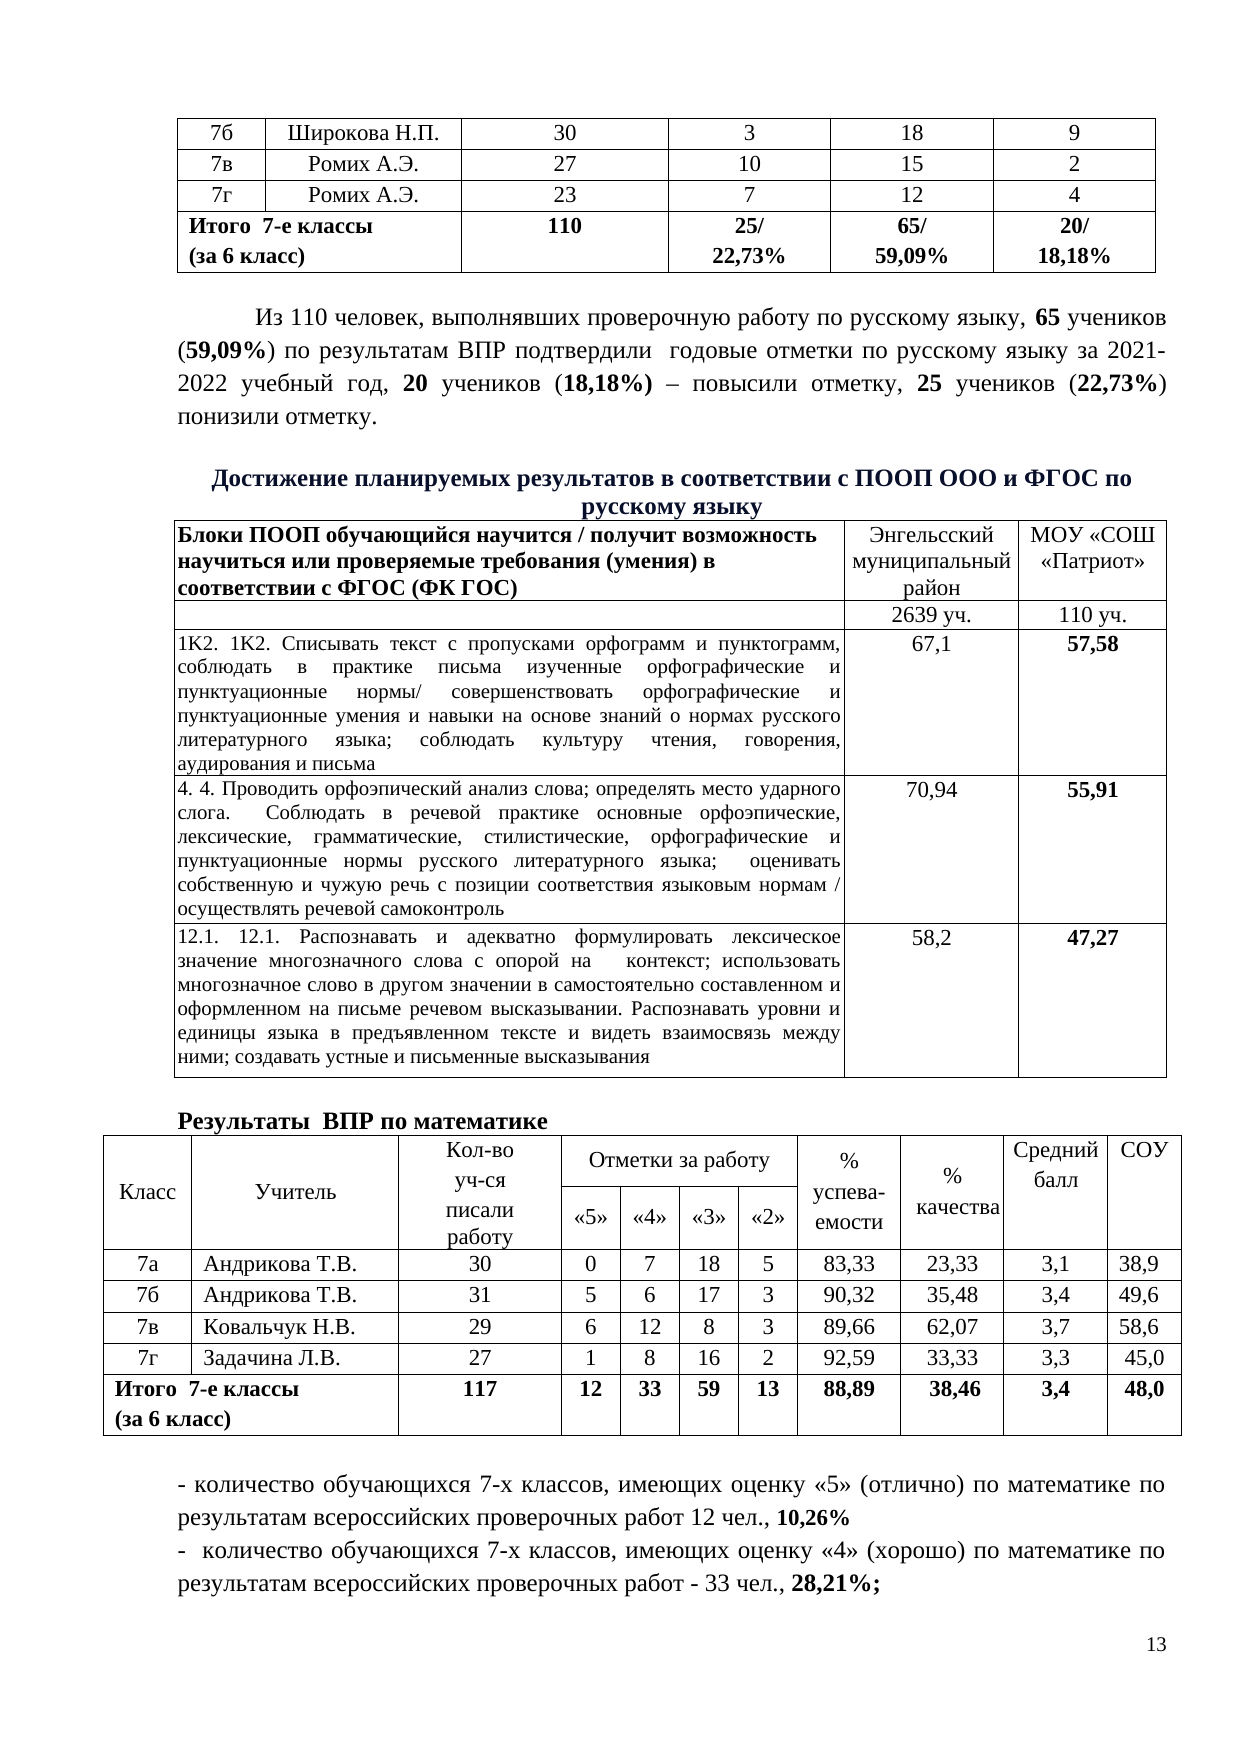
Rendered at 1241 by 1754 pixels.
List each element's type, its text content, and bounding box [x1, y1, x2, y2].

table_cell 33 [621, 1375, 679, 1435]
table_cell 18 [680, 1250, 738, 1280]
table_cell 58,2 [845, 924, 1018, 1077]
table_cell 13 [739, 1375, 797, 1435]
table_cell 7 [621, 1250, 679, 1280]
table_cell 9 [994, 119, 1155, 149]
table_cell 7г [104, 1344, 191, 1374]
table_cell 12.1. 12.1. Распознавать и адекватно формулировать лексическое значение многозначного слова с опорой на контекст; использовать многозначное слово в другом значении в самостоятельно составленном и оформленном на письме речевом высказывании. Распознавать уровни и единицы языка в предъявленном тексте и видеть взаимосвязь между ними; создавать устные и письменные высказывания [175, 924, 844, 1077]
table_cell 35,48 [901, 1281, 1003, 1312]
table_cell 3,4 [1004, 1281, 1107, 1312]
table_cell 3 [739, 1313, 797, 1343]
table_cell [175, 601, 844, 629]
text Результаты ВПР по математике [177, 1106, 1167, 1135]
table_cell 88,89 [798, 1375, 900, 1435]
table_cell 70,94 [845, 776, 1018, 923]
table_cell 65/ 59,09% [831, 212, 993, 272]
table_header МОУ «СОШ «Патриот» [1019, 521, 1166, 600]
table_cell 12 [621, 1313, 679, 1343]
table_cell 27 [462, 150, 668, 180]
table_cell 8 [621, 1344, 679, 1374]
table_cell 23 [462, 181, 668, 211]
table_cell 3,1 [1004, 1250, 1107, 1280]
table_header Класс [104, 1136, 191, 1249]
text Из 110 человек, выполнявших проверочную работу по русскому языку, 65 учеников (59,09%) по результатам ВПР подтвердили годовые отметки по русскому языку за 2021-2022 учебный год, 20 учеников (18,18%) – повысили отметку, 25 учеников (22,73%) понизили отметку. [177, 302, 1167, 430]
text - количество обучающихся 7-х классов, имеющих оценку «5» (отлично) по математике по результатам всероссийских проверочных работ 12 чел., 10,26% [177, 1469, 1167, 1531]
table_cell 17 [680, 1281, 738, 1312]
table_header % успева-емости [798, 1136, 900, 1249]
table_cell Итого 7-е классы (за 6 класс) [104, 1375, 398, 1435]
table_cell 27 [399, 1344, 561, 1374]
table_cell 7г [178, 181, 265, 211]
table_cell 7 [669, 181, 830, 211]
table_cell 110 уч. [1019, 601, 1166, 629]
table_cell 15 [831, 150, 993, 180]
table_cell 33,33 [901, 1344, 1003, 1374]
table_cell 2 [994, 150, 1155, 180]
table_cell Ромих А.Э. [266, 150, 461, 180]
table_cell 62,07 [901, 1313, 1003, 1343]
table_cell 7в [104, 1313, 191, 1343]
table_cell «2» [739, 1187, 797, 1249]
table_cell 4 [994, 181, 1155, 211]
table_cell 2639 уч. [845, 601, 1018, 629]
table_cell 29 [399, 1313, 561, 1343]
table_header Кол-во уч-ся писали работу [399, 1136, 561, 1249]
text - количество обучающихся 7-х классов, имеющих оценку «4» (хорошо) по математике по результатам всероссийских проверочных работ - 33 чел., 28,21%; [177, 1535, 1167, 1597]
table_header % качества [901, 1136, 1003, 1249]
table_cell 3,3 [1004, 1344, 1107, 1374]
table_cell 1K2. 1K2. Списывать текст с пропусками орфограмм и пунктограмм, соблюдать в практике письма изученные орфографические и пунктуационные нормы/ совершенствовать орфографические и пунктуационные умения и навыки на основе знаний о нормах русского литературного языка; соблюдать культуру чтения, говорения, аудирования и письма [175, 630, 844, 775]
table_cell 7в [178, 150, 265, 180]
table_cell Широкова Н.П. [266, 119, 461, 149]
table_cell 110 [462, 212, 668, 272]
table_header Энгельсский муниципальный район [845, 521, 1018, 600]
table_cell 67,1 [845, 630, 1018, 775]
table_cell 90,32 [798, 1281, 900, 1312]
table_cell Итого 7-е классы (за 6 класс) [178, 212, 461, 272]
table_header Средний балл [1004, 1136, 1107, 1249]
table_cell 30 [399, 1250, 561, 1280]
table_cell 25/ 22,73% [669, 212, 830, 272]
table_header СОУ [1108, 1136, 1181, 1249]
table_cell Ромих А.Э. [266, 181, 461, 211]
table_cell 3 [739, 1281, 797, 1312]
text Достижение планируемых результатов в соответствии с ПООП ООО и ФГОС по русскому языку [177, 463, 1167, 520]
table_header Блоки ПООП обучающийся научится / получит возможность научиться или проверяемые требования (умения) в соответствии с ФГОС (ФК ГОС) [175, 521, 844, 600]
table_cell 59 [680, 1375, 738, 1435]
table_cell 6 [562, 1313, 620, 1343]
table_cell 3,4 [1004, 1375, 1107, 1435]
table_cell «4» [621, 1187, 679, 1249]
table_header Отметки за работу [562, 1136, 797, 1186]
table_cell 38,9 [1108, 1250, 1181, 1280]
table_cell 12 [831, 181, 993, 211]
table_cell 23,33 [901, 1250, 1003, 1280]
table_cell 12 [562, 1375, 620, 1435]
table_cell 38,46 [901, 1375, 1003, 1435]
table_cell 49,6 [1108, 1281, 1181, 1312]
table_cell 30 [462, 119, 668, 149]
table_cell 16 [680, 1344, 738, 1374]
table_cell 92,59 [798, 1344, 900, 1374]
table_cell Андрикова Т.В. [192, 1281, 398, 1312]
table_cell «5» [562, 1187, 620, 1249]
table_cell Андрикова Т.В. [192, 1250, 398, 1280]
table_cell Задачина Л.В. [192, 1344, 398, 1374]
table_cell 55,91 [1019, 776, 1166, 923]
table_cell Ковальчук Н.В. [192, 1313, 398, 1343]
table_cell 7б [104, 1281, 191, 1312]
table_cell 7а [104, 1250, 191, 1280]
table_cell 4. 4. Проводить орфоэпический анализ слова; определять место ударного слога. Соблюдать в речевой практике основные орфоэпические, лексические, грамматические, стилистические, орфографические и пунктуационные нормы русского литературного языка; оценивать собственную и чужую речь с позиции соответствия языковым нормам / осуществлять речевой самоконтроль [175, 776, 844, 923]
table_cell 5 [739, 1250, 797, 1280]
table_cell 7б [178, 119, 265, 149]
table_cell 45,0 [1108, 1344, 1181, 1374]
table_cell 47,27 [1019, 924, 1166, 1077]
table_cell 5 [562, 1281, 620, 1312]
table_cell 18 [831, 119, 993, 149]
table_cell 10 [669, 150, 830, 180]
table_cell 57,58 [1019, 630, 1166, 775]
table_cell 58,6 [1108, 1313, 1181, 1343]
table_cell 1 [562, 1344, 620, 1374]
table_cell 3 [669, 119, 830, 149]
table_cell 2 [739, 1344, 797, 1374]
table_cell 48,0 [1108, 1375, 1181, 1435]
table_cell 6 [621, 1281, 679, 1312]
table_cell 31 [399, 1281, 561, 1312]
table_cell 0 [562, 1250, 620, 1280]
table_cell 20/ 18,18% [994, 212, 1155, 272]
table_cell 89,66 [798, 1313, 900, 1343]
table_header Учитель [192, 1136, 398, 1249]
table_cell 8 [680, 1313, 738, 1343]
table_cell «3» [680, 1187, 738, 1249]
table_cell 83,33 [798, 1250, 900, 1280]
table_cell 117 [399, 1375, 561, 1435]
table_cell 3,7 [1004, 1313, 1107, 1343]
